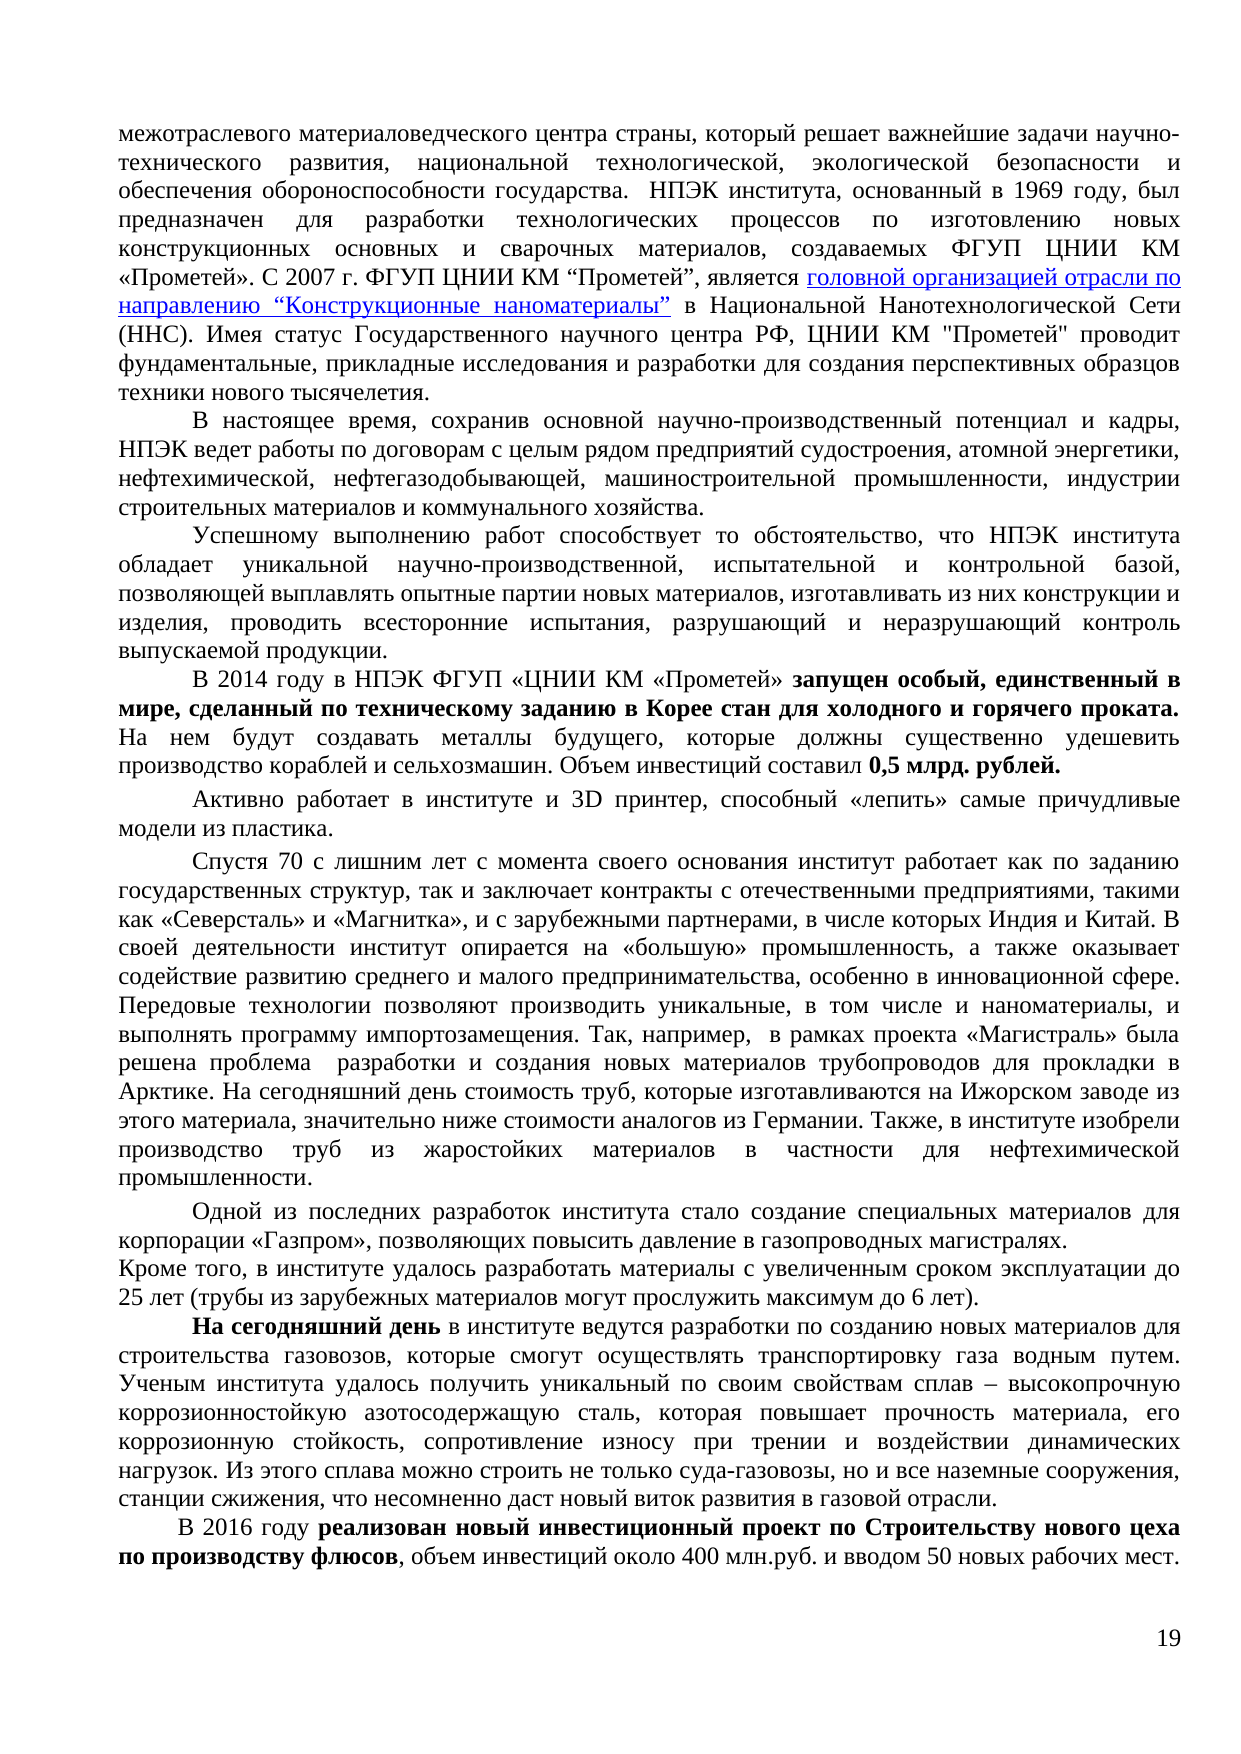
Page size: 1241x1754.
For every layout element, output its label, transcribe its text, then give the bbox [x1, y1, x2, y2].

text В настоящее время, сохранив основной научно-производственный потенциал и кадры, НПЭК ведет работы по договорам с целым рядом предприятий судостроения, атомной энергетики, нефтехимической, нефтегазодобывающей, машиностроительной промышленности, индустрии строительных материалов и коммунального хозяйства. [118, 406, 1181, 521]
text Кроме того, в институте удалось разработать материалы с увеличенным сроком эксплуатации до 25 лет (трубы из зарубежных материалов могут прослужить максимум до 6 лет). [118, 1253, 1181, 1311]
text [118, 118, 1181, 406]
text Спустя 70 с лишним лет с момента своего основания институт работает как по заданию государственных структур, так и заключает контракты с отечественными предприятиями, такими как «Северсталь» и «Магнитка», и с зарубежными партнерами, в числе которых Индия и Китай. В своей деятельности институт опирается на «большую» промышленность, а также оказывает содействие развитию среднего и малого предпринимательства, особенно в инновационной сфере. Передовые технологии позволяют производить уникальные, в том числе и наноматериалы, и выполнять программу импортозамещения. Так, например, в рамках проекта «Магистраль» была решена проблема разработки и создания новых материалов трубопроводов для прокладки в Арктике. На сегодняшний день стоимость труб, которые изготавливаются на Ижорском заводе из этого материала, значительно ниже стоимости аналогов из Германии. Также, в институте изобрели производство труб из жаростойких материалов в частности для нефтехимической промышленности. [118, 846, 1181, 1191]
text На сегодняшний день в институте ведутся разработки по созданию новых материалов для строительства газовозов, которые смогут осуществлять транспортировку газа водным путем. Ученым института удалось получить уникальный по своим свойствам сплав – высокопрочную коррозионностойкую азотосодержащую сталь, которая повышает прочность материала, его коррозионную стойкость, сопротивление износу при трении и воздействии динамических нагрузок. Из этого сплава можно строить не только суда-газовозы, но и все наземные сооружения, станции сжижения, что несомненно даст новый виток развития в газовой отрасли. [118, 1311, 1181, 1512]
text В 2016 году реализован новый инвестиционный проект по Строительству нового цеха по производству флюсов, объем инвестиций около 400 млн.руб. и вводом 50 новых рабочих мест. [118, 1512, 1181, 1570]
text В 2014 году в НПЭК ФГУП «ЦНИИ КМ «Прометей» запущен особый, единственный в мире, сделанный по техническому заданию в Корее стан для холодного и горячего проката. На нем будут создавать металлы будущего, которые должны существенно удешевить производство кораблей и сельхозмашин. Объем инвестиций составил 0,5 млрд. рублей. [118, 664, 1181, 779]
text Одной из последних разработок института стало создание специальных материалов для корпорации «Газпром», позволяющих повысить давление в газопроводных магистралях. [118, 1196, 1181, 1253]
text Активно работает в институте и 3D принтер, способный «лепить» самые причудливые модели из пластика. [118, 784, 1181, 842]
text Успешному выполнению работ способствует то обстоятельство, что НПЭК института обладает уникальной научно-производственной, испытательной и контрольной базой, позволяющей выплавлять опытные партии новых материалов, изготавливать из них конструкции и изделия, проводить всесторонние испытания, разрушающий и неразрушающий контроль выпускаемой продукции. [118, 521, 1181, 664]
